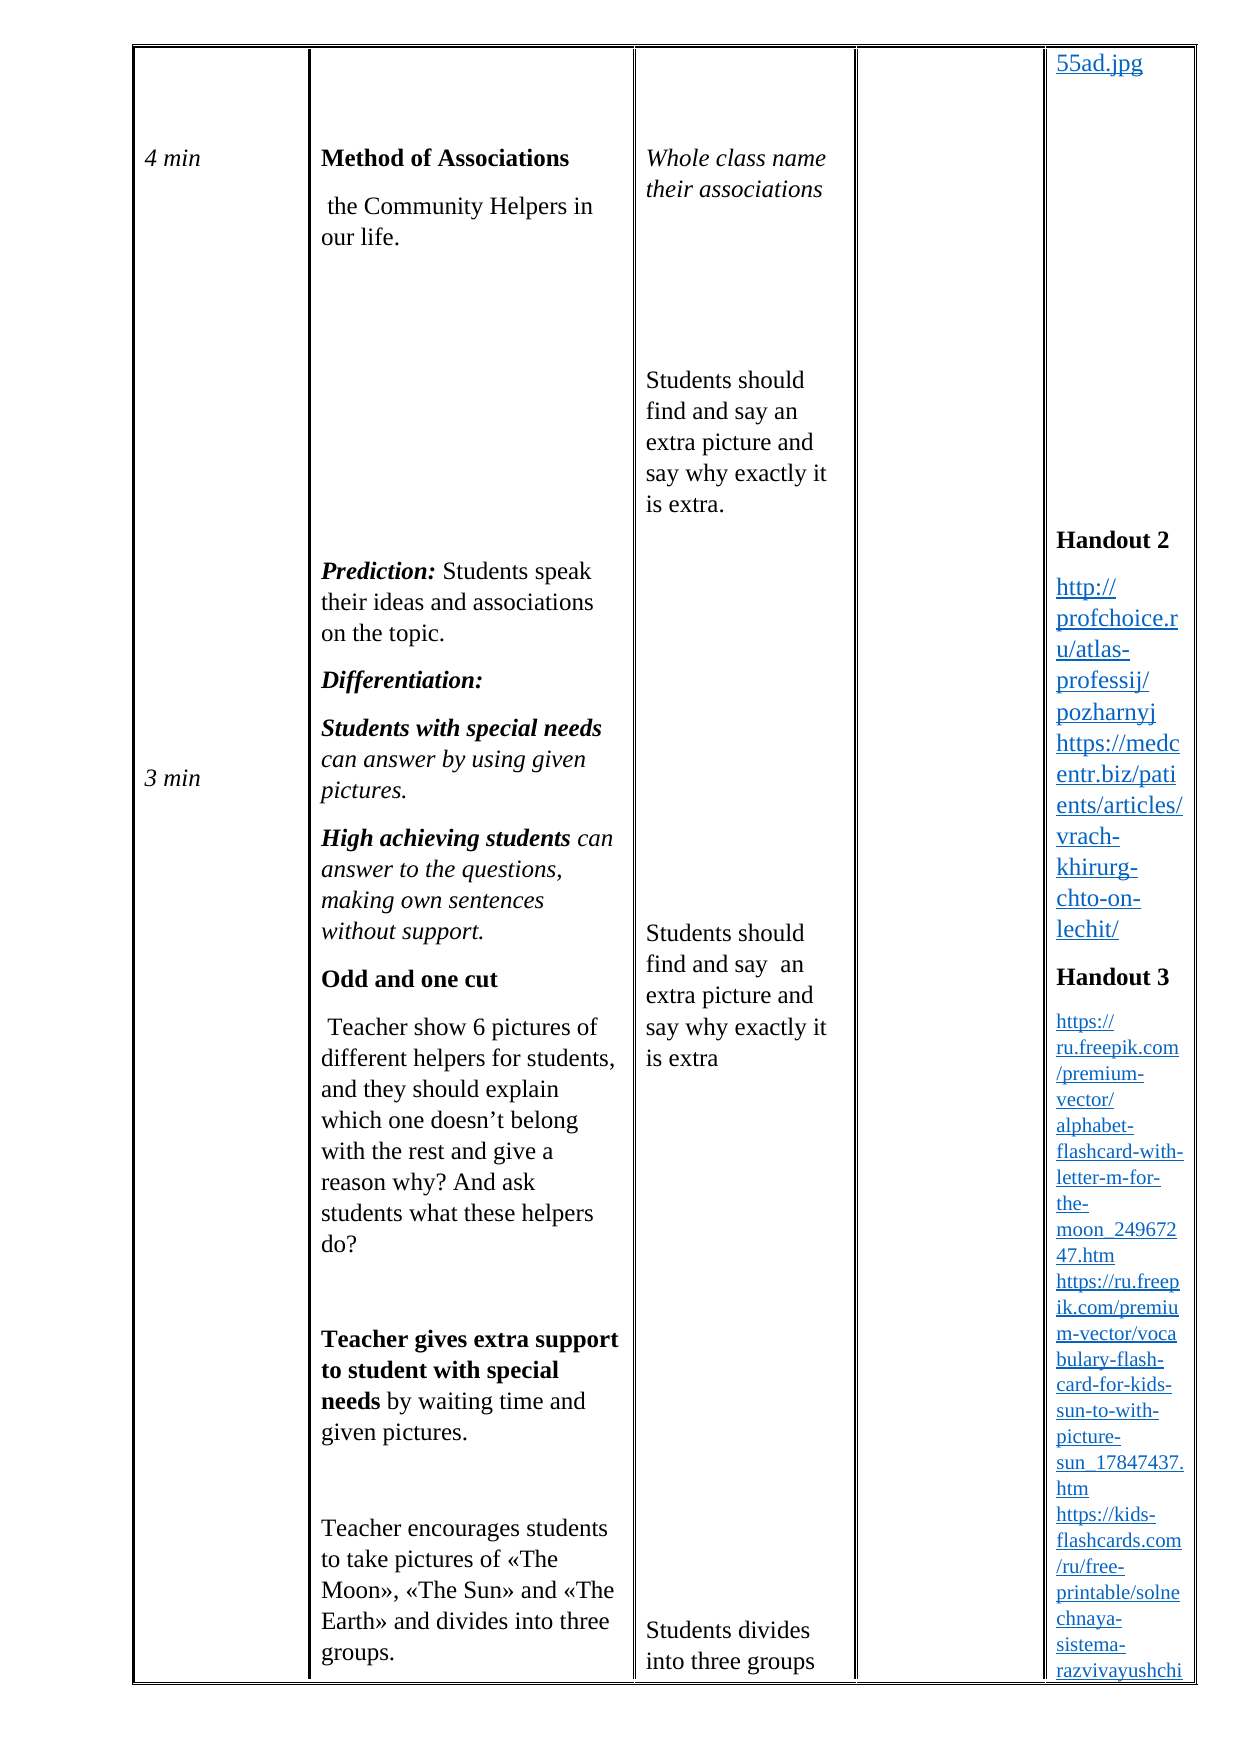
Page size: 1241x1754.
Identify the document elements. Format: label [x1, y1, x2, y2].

table_cell [634, 45, 856, 1682]
table_cell [856, 47, 1045, 1682]
table_cell [1045, 47, 1194, 1682]
table_cell [310, 48, 634, 1682]
table_cell [135, 48, 309, 1682]
